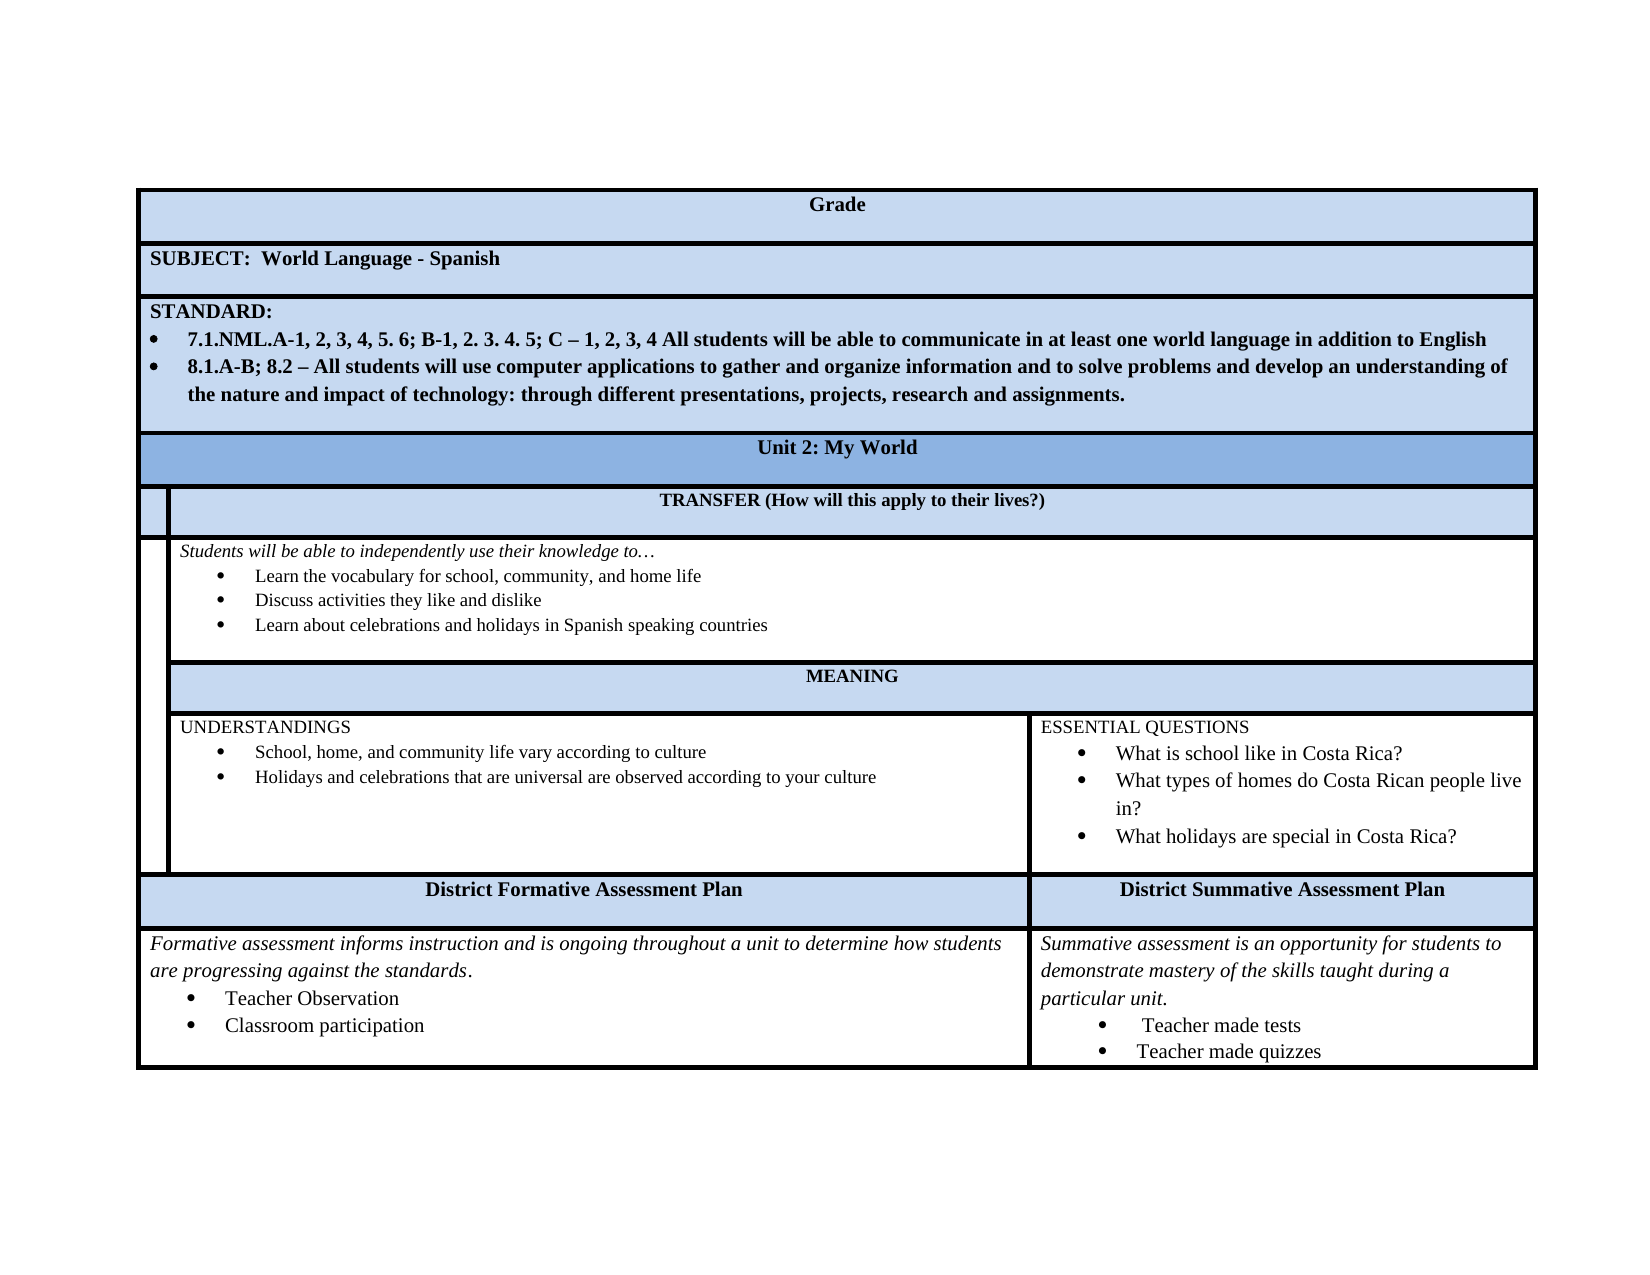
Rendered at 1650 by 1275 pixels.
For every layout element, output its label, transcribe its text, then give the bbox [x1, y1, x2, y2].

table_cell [1032, 931, 1533, 1065]
table_cell MEANING [171, 665, 1533, 711]
table_cell District Formative Assessment Plan [141, 877, 1027, 926]
table_cell SUBJECT: World Language - Spanish [141, 246, 1533, 294]
table_cell ESSENTIAL QUESTIONS What is school like in Costa Rica? What types of homes do Costa Rican people live in? What holidays are special in Costa Rica? [1032, 716, 1533, 872]
table_cell Unit 2: My World [141, 435, 1533, 484]
table_cell [141, 489, 166, 535]
table_cell TRANSFER (How will this apply to their lives?) [171, 489, 1533, 535]
table_cell Students will be able to independently use their knowledge to… Learn the vocabulary for school, community, and home life Discuss activities they like and dislike Learn about celebrations and holidays in Spanish speaking countries [171, 540, 1533, 660]
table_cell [141, 931, 1027, 1065]
table_cell STANDARD: 7.1.NML.A-1, 2, 3, 4, 5. 6; B-1, 2. 3. 4. 5; C – 1, 2, 3, 4 All students will be able to communicate in at least one world language in addition to English 8.1.A-B; 8.2 – All students will use computer applications to gather and organize information and to solve problems and develop an understanding of the nature and impact of technology: through different presentations, projects, research and assignments. [141, 299, 1533, 431]
table_header Grade [141, 192, 1533, 241]
table_cell District Summative Assessment Plan [1032, 877, 1533, 926]
table_cell UNDERSTANDINGS School, home, and community life vary according to culture Holidays and celebrations that are universal are observed according to your culture [171, 716, 1027, 872]
table_cell [141, 540, 166, 872]
